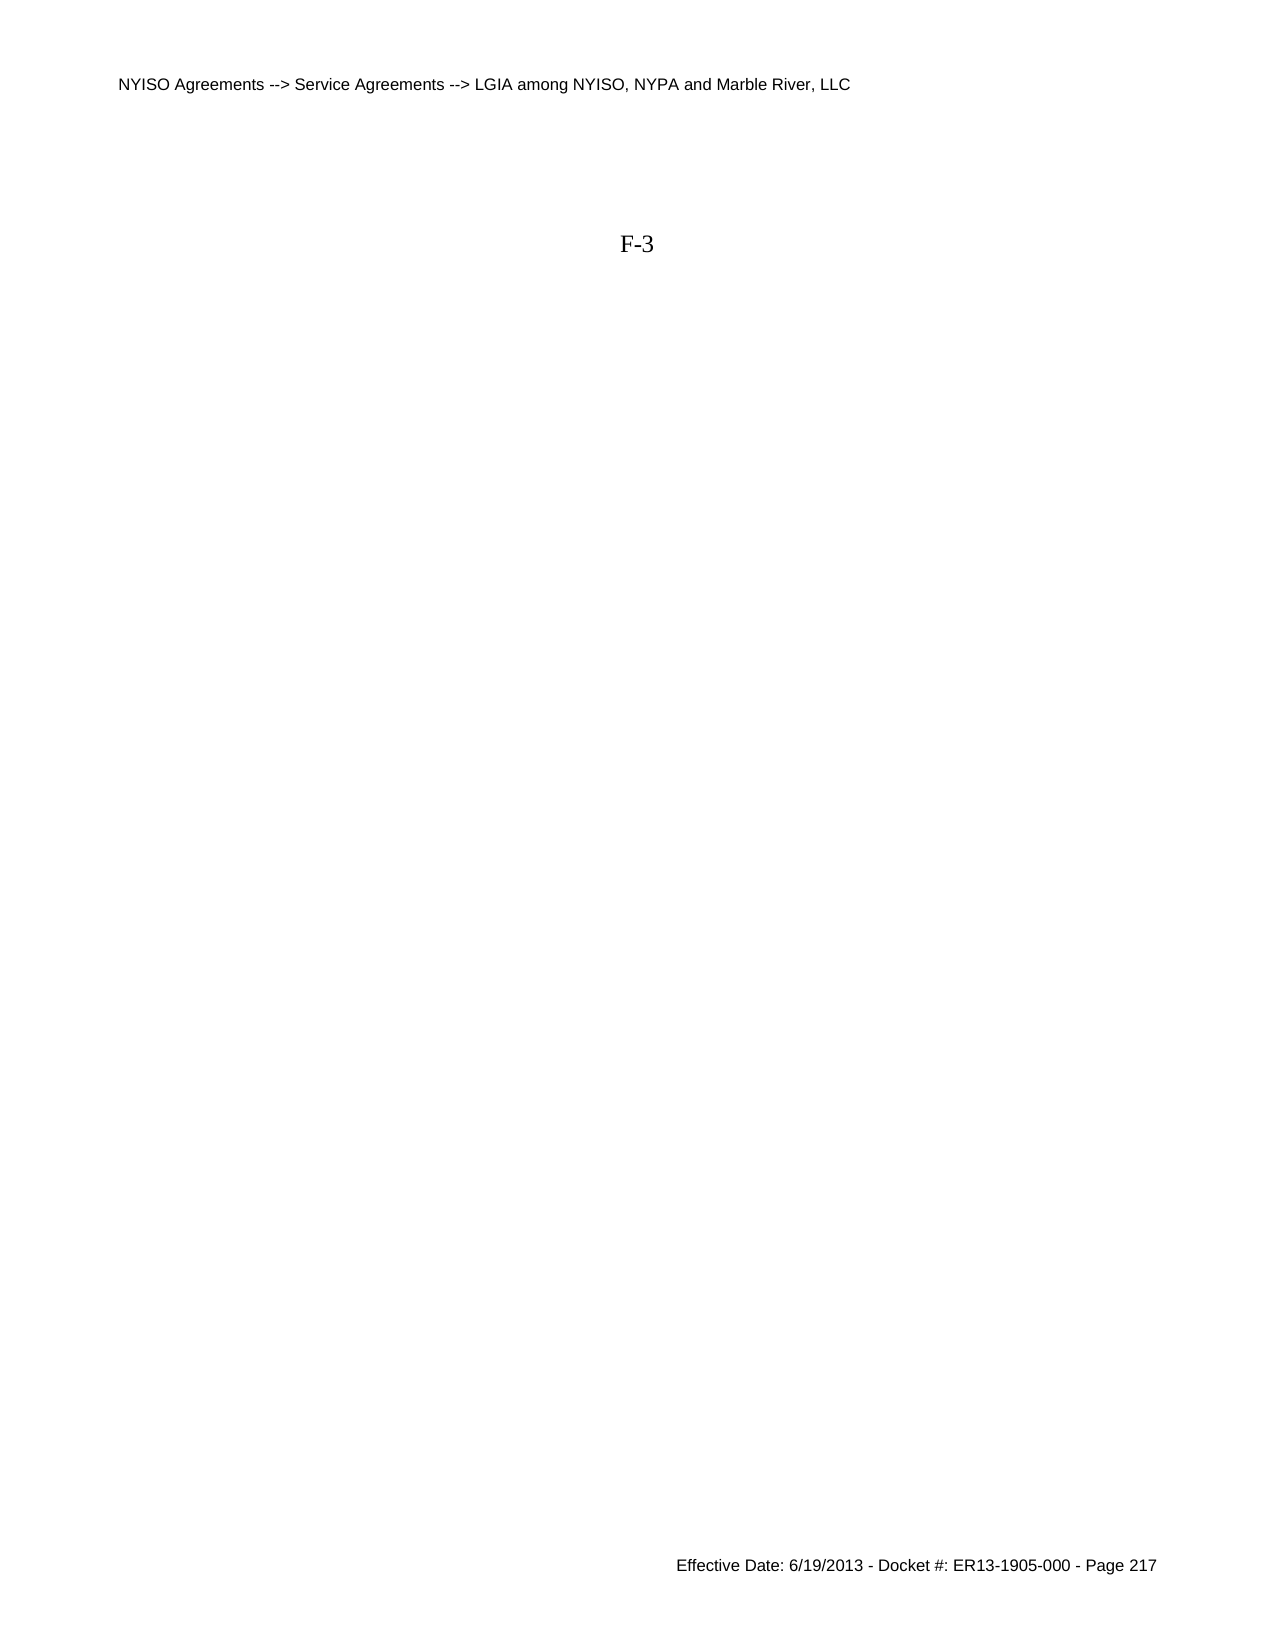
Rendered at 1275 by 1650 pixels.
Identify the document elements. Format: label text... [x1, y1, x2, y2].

text F-3 [620, 229, 1275, 258]
